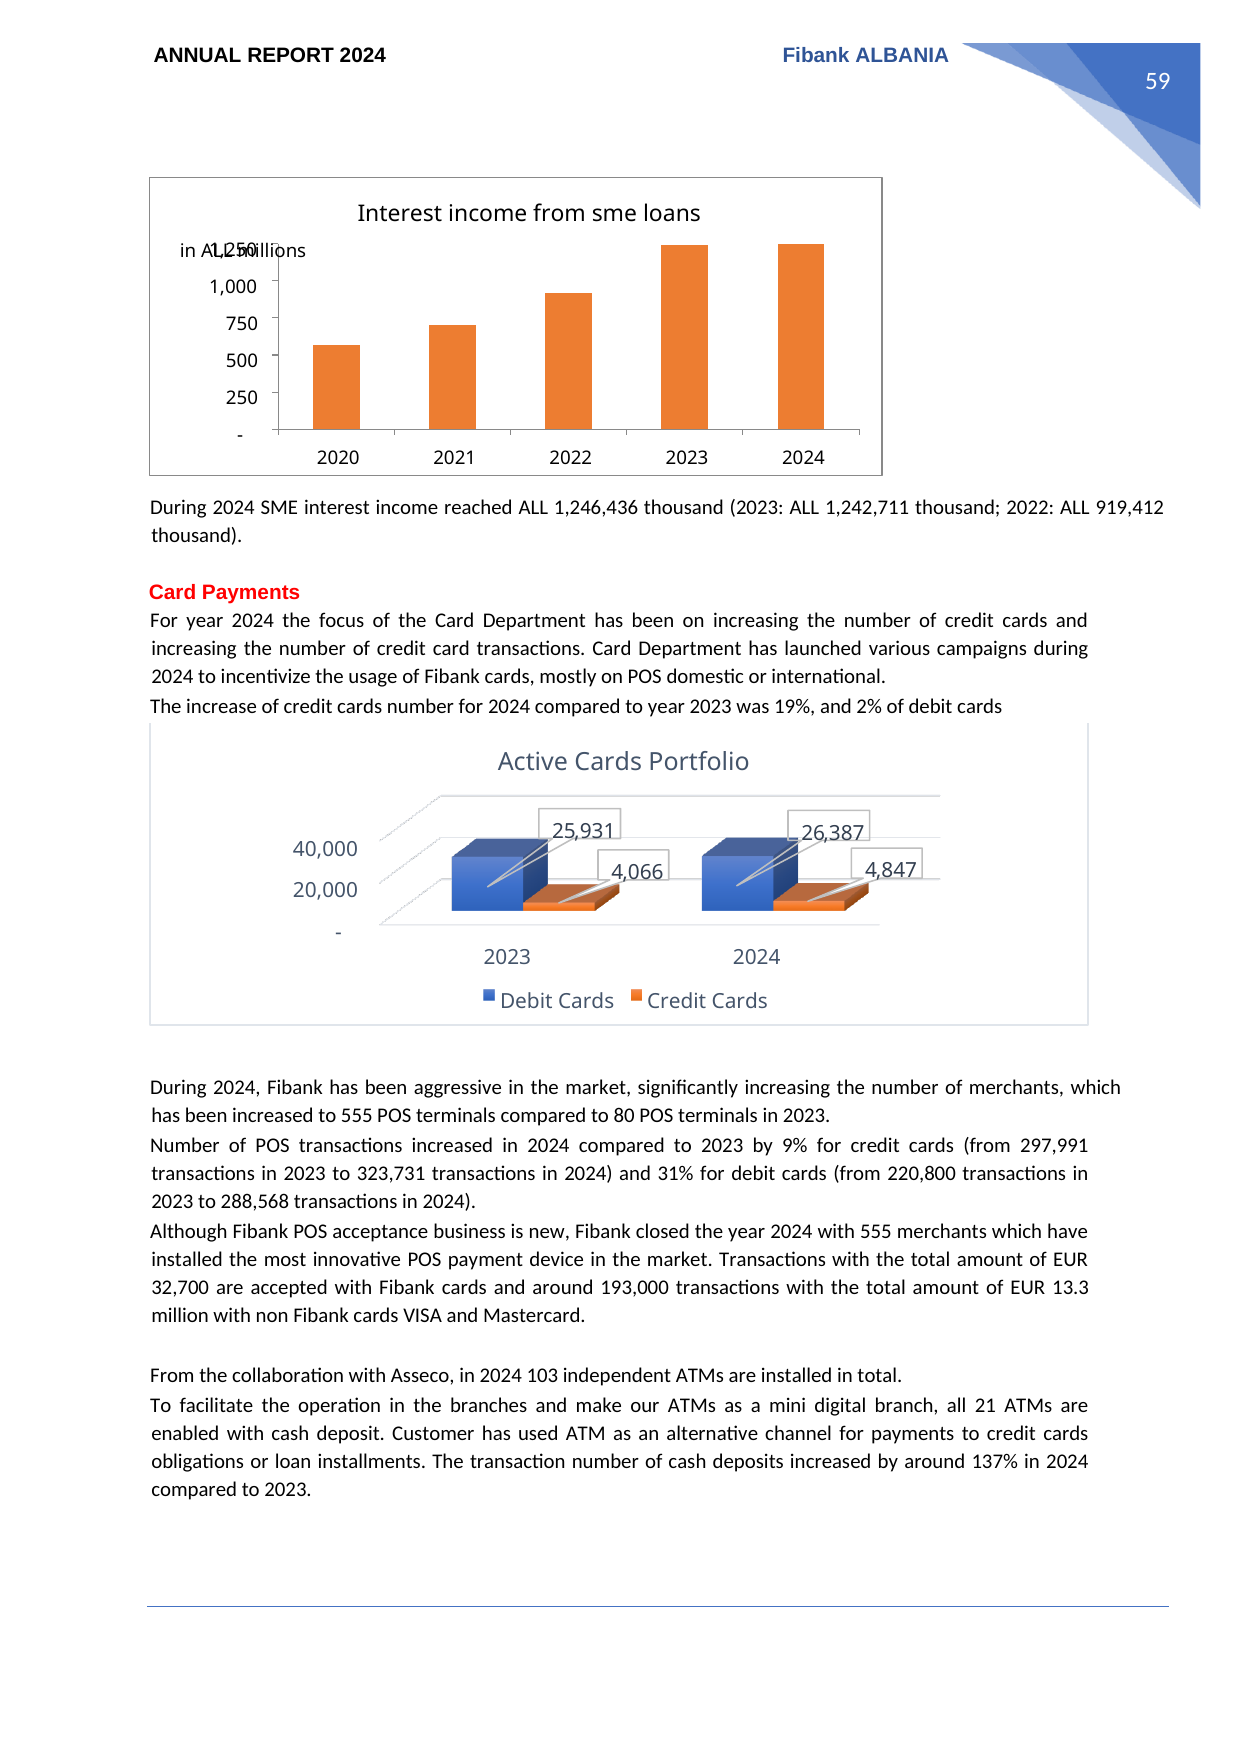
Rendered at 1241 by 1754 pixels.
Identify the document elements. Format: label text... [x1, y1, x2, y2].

picture [630, 988, 642, 1001]
text During 2024 SME interest income reached ALL 1,246,436 thousand (2023: ALL 1,242,711 thousand; 2022: ALL 919,412 thousand). [150, 494, 1166, 548]
picture [482, 988, 495, 1001]
text Number of POS transactions increased in 2024 compared to 2023 by 9% for credit cards (from 297,991 transactions in 2023 to 323,731 transactions in 2024) and 31% for debit cards (from 220,800 transactions in 2023 to 288,568 transactions in 2024). [150, 1132, 1091, 1213]
picture [377, 791, 944, 927]
text For year 2024 the focus of the Card Department has been on increasing the number of credit cards and increasing the number of credit card transactions. Card Department has launched various campaigns during 2024 to incentivize the usage of Fibank cards, mostly on POS domestic or international. [150, 607, 1091, 688]
picture [961, 43, 1202, 209]
text From the collaboration with Asseco, in 2024 103 independent ATMs are installed in total. [150, 1362, 1166, 1387]
text During 2024, Fibank has been aggressive in the market, significantly increasing the number of merchants, which has been increased to 555 POS terminals compared to 80 POS terminals in 2023. [150, 1074, 1124, 1127]
text Although Fibank POS acceptance business is new, Fibank closed the year 2024 with 555 merchants which have installed the most innovative POS payment device in the market. Transactions with the total amount of EUR 32,700 are accepted with Fibank cards and around 193,000 transactions with the total amount of EUR 13.3 million with non Fibank cards VISA and Mastercard. [150, 1218, 1091, 1327]
subtitle Card Payments [148, 580, 1067, 604]
text The increase of credit cards number for 2024 compared to year 2023 was 19%, and 2% of debit cards [150, 693, 1166, 718]
text To facilitate the operation in the branches and make our ATMs as a mini digital branch, all 21 ATMs are enabled with cash deposit. Customer has used ATM as an alternative channel for payments to credit cards obligations or loan installments. The transaction number of cash deposits increased by around 137% in 2024 compared to 2023. [150, 1392, 1091, 1501]
